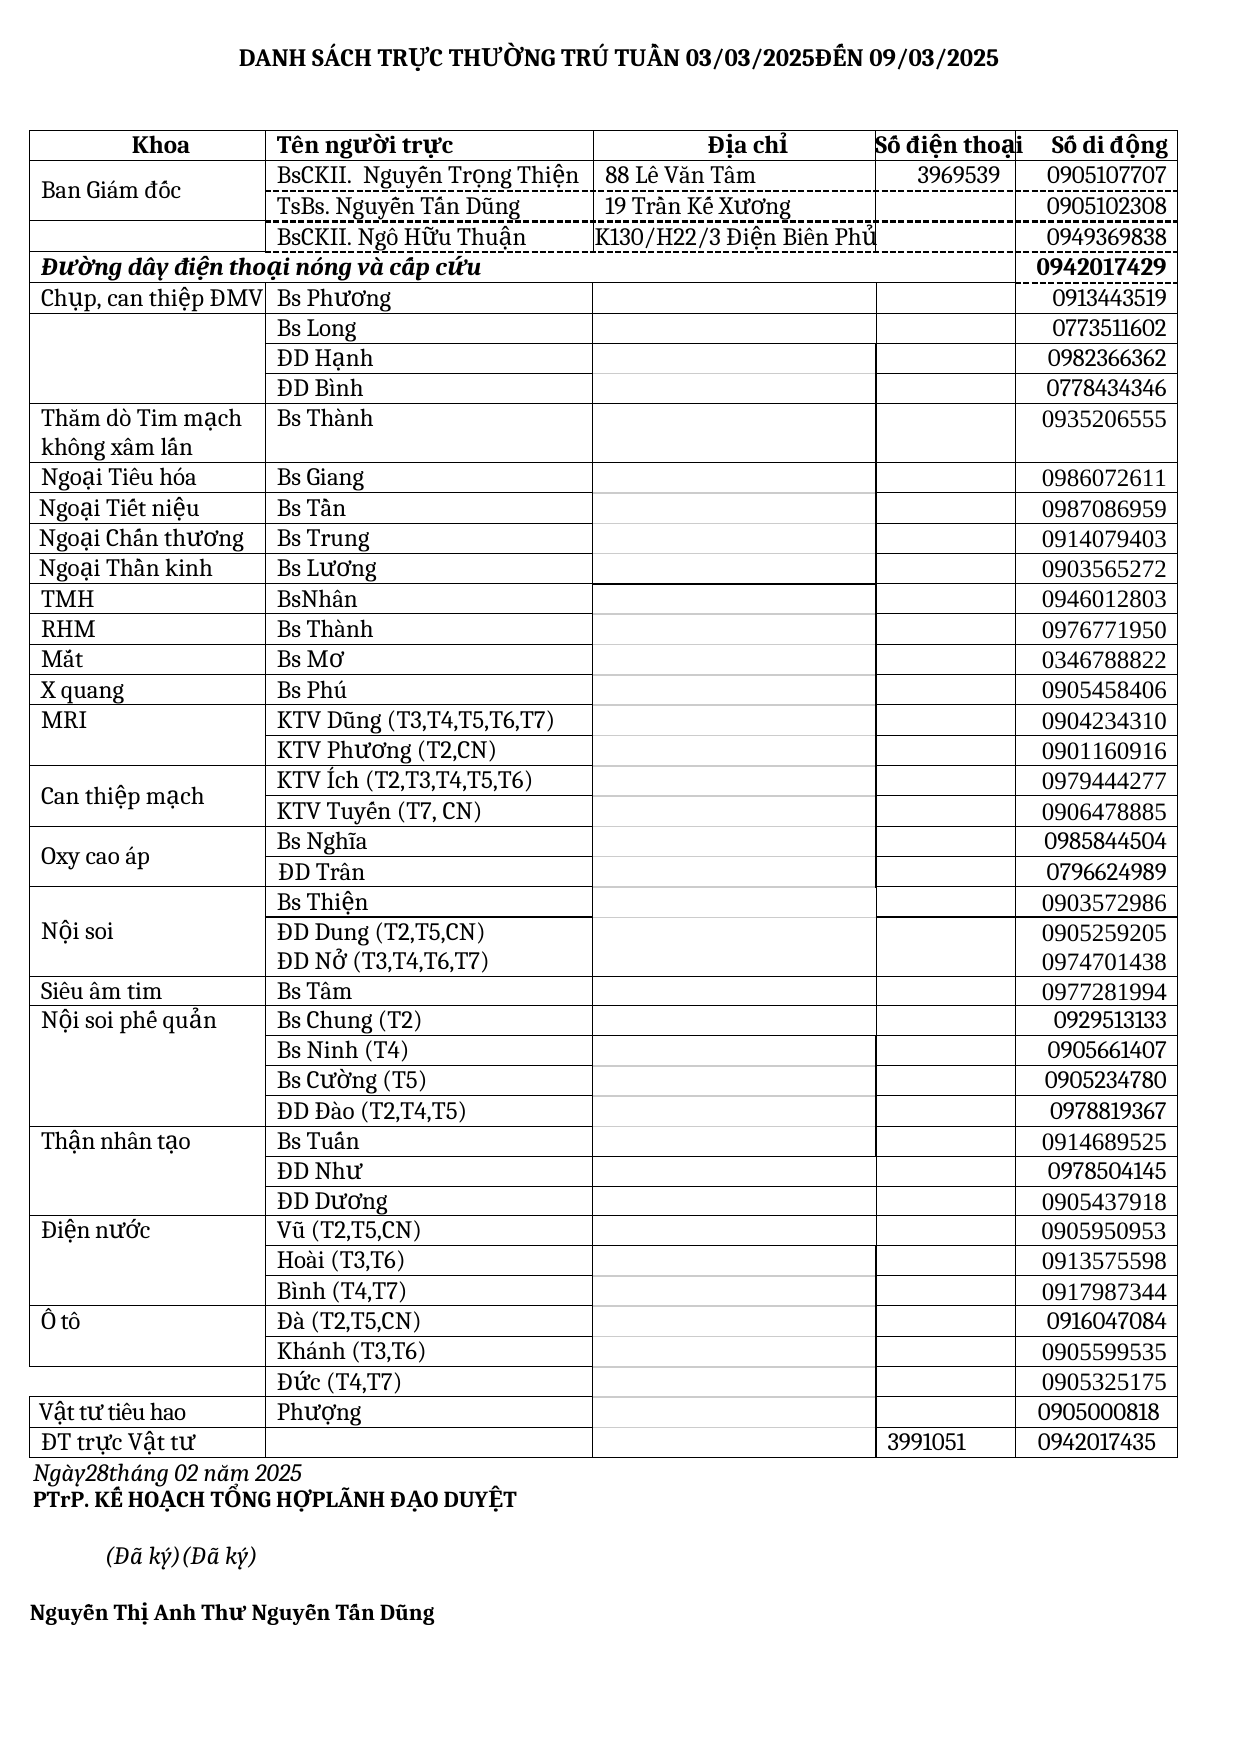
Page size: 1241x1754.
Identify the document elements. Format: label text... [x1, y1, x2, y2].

table_cell 0987086959 [1016, 493, 1177, 522]
table_cell [30, 221, 265, 251]
table_cell [877, 705, 1015, 734]
table_cell [593, 585, 875, 613]
table_cell Ngoại Thần kinh [30, 554, 265, 583]
table_cell [877, 857, 1015, 886]
table_cell ĐD Trân [266, 857, 592, 886]
table_cell [877, 796, 1015, 826]
table_cell Bs Lương [266, 554, 592, 583]
table_cell 0942017435 [1016, 1428, 1177, 1457]
table_cell 0929513133 [1016, 1006, 1177, 1035]
table_cell Đường dây điện thoại nóng và cấp cứu [30, 251, 1015, 282]
table_cell 0901160916 [1016, 736, 1177, 765]
table_cell [877, 524, 1015, 553]
table_cell ĐD Dương [266, 1187, 592, 1215]
table_cell 0942017429 [1016, 251, 1177, 282]
table_cell 0982366362 [1016, 344, 1177, 372]
table_cell 0978819367 [1016, 1096, 1177, 1126]
table_cell [593, 1187, 876, 1215]
table_cell 3969539 [876, 161, 1015, 189]
table_cell [593, 615, 875, 644]
table_cell 0905234780 [1016, 1066, 1177, 1095]
table_cell 0985844504 [1016, 827, 1177, 856]
table_cell Mắt [30, 645, 265, 674]
table_cell Đà (T2,T5,CN) [266, 1306, 592, 1336]
table_cell Ngoại Tiết niệu [30, 493, 265, 522]
table_cell Bs Tâm [266, 977, 592, 1005]
table_header Địa chỉ [594, 131, 875, 160]
table_cell [877, 736, 1015, 765]
table_cell 0978504145 [1016, 1157, 1177, 1186]
table_cell Bs Thiện [266, 887, 592, 916]
table_cell Nội soi [30, 887, 265, 976]
table_cell KTV Ích (T2,T3,T4,T5,T6) [266, 766, 592, 795]
table_cell KTV Dũng (T3,T4,T5,T6,T7) [266, 705, 592, 734]
table_cell [593, 524, 875, 553]
table_cell 0905437918 [1016, 1187, 1177, 1215]
table_cell [877, 1276, 1015, 1305]
table_cell [593, 1307, 875, 1336]
table_cell 0917987344 [1016, 1276, 1177, 1305]
table_cell 0906478885 [1016, 796, 1177, 826]
table_cell [593, 1337, 875, 1366]
table_cell Bs Giang [266, 463, 592, 492]
table_cell [877, 1187, 1015, 1215]
table_cell [593, 1428, 875, 1457]
table_cell [593, 344, 875, 372]
title DANH SÁCH TRỰC THƯỜNG TRÚ TUẦN 03/03/2025ĐẾN 09/03/2025 [29, 44, 1208, 130]
table_cell Bs Chung (T2) [266, 1006, 592, 1035]
table_cell K130/H22/3 Điện Biên Phủ [594, 220, 875, 251]
table_cell KTV Phương (T2,CN) [266, 736, 592, 765]
table_cell [877, 1096, 1015, 1126]
table_cell [593, 706, 875, 734]
table_header Khoa [30, 131, 265, 160]
table_cell [593, 1368, 875, 1396]
text (Đã ký) (Đã ký)ã((Đa(9ký) [29, 1542, 1181, 1571]
table_cell [877, 344, 1015, 372]
table_cell 0905102308 [1016, 190, 1177, 220]
table_cell 19 Trần Kế Xương [594, 190, 875, 220]
table_header Số điện thoại [876, 131, 1015, 160]
table_cell [593, 1246, 875, 1275]
table_cell Bs Mơ [266, 645, 592, 674]
table_cell 0986072611 [1016, 463, 1177, 492]
table_cell 0916047084 [1016, 1306, 1177, 1336]
table_cell TMH [30, 584, 265, 613]
table_cell [593, 1157, 876, 1186]
table_cell [593, 1036, 875, 1065]
table_cell [877, 1216, 1015, 1245]
table_cell 0905107707 [1016, 161, 1177, 189]
table_cell 0914079403 [1016, 524, 1177, 553]
table_cell [593, 736, 875, 765]
table_cell [877, 766, 1015, 795]
table_cell BsCKII. Nguyễn Trọng Thiện [266, 161, 593, 189]
table_cell 0905599535 [1016, 1337, 1177, 1366]
table_cell TsBs. Nguyễn Tấn Dũng [266, 190, 593, 220]
table_cell [593, 645, 875, 674]
table_cell Thăm dò Tim mạch không xâm lấn [30, 404, 265, 462]
table_cell [877, 675, 1015, 704]
table_cell BsNhân [266, 584, 592, 613]
table_cell 0935206555 [1016, 404, 1177, 462]
table_cell Phượng [266, 1397, 592, 1427]
table_header Tên người trực [266, 131, 593, 160]
table_cell Nội soi phế quản [30, 1006, 265, 1126]
table_cell 0977281994 [1016, 977, 1177, 1005]
table_cell [877, 1306, 1015, 1336]
table_cell 88 Lê Văn Tâm [594, 161, 875, 189]
table_cell 0778434346 [1016, 374, 1177, 403]
table_cell Ngoại Tiêu hóa [30, 463, 265, 492]
table_cell 0905661407 [1016, 1036, 1177, 1065]
table_cell Bs Thành [266, 614, 592, 644]
table_cell [877, 1397, 1015, 1427]
table_cell [877, 374, 1015, 403]
table_cell [877, 1036, 1015, 1065]
table_cell 0946012803 [1016, 584, 1177, 613]
table_cell ĐT trực Vật tư [30, 1428, 265, 1457]
table_cell [877, 554, 1015, 583]
table_cell Thận nhân tạo [30, 1127, 265, 1215]
table_cell RHM [30, 614, 265, 644]
table_cell [877, 918, 1015, 976]
table_cell [593, 463, 875, 492]
table_cell 0914689525 [1016, 1127, 1177, 1156]
table_cell [593, 1277, 875, 1305]
table_cell ĐD Bình [266, 374, 592, 403]
table_cell Bs Ninh (T4) [266, 1036, 592, 1065]
table_cell [877, 1337, 1015, 1366]
table_cell KTV Tuyến (T7, CN) [266, 796, 592, 826]
table_cell [877, 493, 1015, 522]
table_cell Bs Cường (T5) [266, 1066, 592, 1095]
table_cell [877, 283, 1015, 313]
table_cell [30, 314, 265, 403]
table_cell 0979444277 [1016, 766, 1177, 795]
table_cell [877, 1367, 1015, 1396]
table_cell 0904234310 [1016, 705, 1177, 734]
table_cell 0949369838 [1016, 220, 1177, 251]
table_cell Bình (T4,T7) [266, 1276, 592, 1305]
table_cell 0903572986 [1016, 887, 1177, 916]
table_cell Siêu âm tim [30, 977, 265, 1005]
table_cell Đức (T4,T7) [266, 1367, 592, 1396]
text PTrP. KẾ HOẠCH TỔNG HỢPLÃNH ĐẠO DUYỆT [33, 1487, 1181, 1513]
table_cell 0905259205 0974701438 [1016, 918, 1177, 976]
table_cell Bs Trung [266, 524, 592, 553]
table_cell [593, 888, 876, 916]
table_cell [877, 614, 1015, 644]
table_cell [593, 494, 875, 522]
table_cell 0905325175 [1016, 1367, 1177, 1396]
table_cell 0913443519 [1016, 282, 1177, 313]
table_cell Ô tô [30, 1306, 265, 1366]
table_cell [877, 1006, 1015, 1035]
table_cell [876, 220, 1015, 251]
table_cell [877, 1127, 1015, 1156]
table_cell [593, 767, 875, 795]
table_cell MRI [30, 705, 265, 765]
table_cell ĐD Dung (T2,T5,CN) ĐD Nở (T3,T4,T6,T7) [266, 918, 592, 976]
table_cell Bs Tuấn [266, 1127, 592, 1156]
table_cell Chụp, can thiệp ĐMV [30, 283, 265, 313]
table_cell [593, 918, 876, 976]
table_cell 0905458406 [1016, 675, 1177, 704]
table_cell Ban Giám đốc [30, 161, 265, 220]
table_cell [593, 1097, 875, 1126]
table_cell 0346788822 [1016, 645, 1177, 674]
table_cell [593, 1216, 876, 1245]
table_cell ĐD Như [266, 1157, 592, 1186]
table_cell 0773511602 [1016, 314, 1177, 343]
table_cell Can thiệp mạch [30, 766, 265, 826]
table_cell [877, 1066, 1015, 1095]
table_cell Vật tư tiêu hao [30, 1397, 265, 1427]
table_cell X quang [30, 675, 265, 704]
table_cell Bs Tần [266, 493, 592, 522]
table_cell 3991051 [877, 1428, 1015, 1457]
table_cell [877, 314, 1015, 343]
table_cell ĐD Đào (T2,T4,T5) [266, 1096, 592, 1126]
text Nguyễn Thị Anh Thư Nguyễn Tấn Dũng [29, 1600, 1181, 1626]
table_cell [877, 463, 1015, 492]
table_cell Bs Phương [266, 283, 592, 313]
table_cell Bs Phú [266, 675, 592, 704]
table_cell [593, 283, 876, 313]
table_cell [593, 1398, 875, 1427]
table_cell [877, 977, 1015, 1005]
table_cell [593, 977, 876, 1005]
table_cell [593, 554, 875, 583]
table_cell [877, 584, 1015, 613]
table_cell [593, 314, 876, 343]
table_cell Bs Nghĩa [266, 827, 592, 856]
table_cell [593, 857, 875, 886]
table_cell [877, 404, 1015, 462]
table_cell [593, 1006, 876, 1035]
table_cell Ngoại Chấn thương [30, 524, 265, 553]
table_cell Điện nước [30, 1216, 265, 1305]
table_cell [593, 1067, 875, 1095]
table_cell 0905950953 [1016, 1216, 1177, 1245]
table_cell [876, 190, 1015, 220]
table_cell 0796624989 [1016, 857, 1177, 886]
table_cell [266, 1428, 592, 1457]
table_cell [593, 404, 875, 462]
table_header Số di động [1016, 131, 1177, 160]
table_cell [877, 1246, 1015, 1275]
table_cell Bs Long [266, 314, 592, 343]
table_cell 0913575598 [1016, 1246, 1177, 1275]
table_cell [593, 676, 875, 704]
table_cell [593, 1127, 875, 1156]
table_cell [593, 827, 875, 856]
table_cell Khánh (T3,T6) [266, 1337, 592, 1366]
table_cell Bs Thành [266, 404, 592, 462]
table_cell Vũ (T2,T5,CN) [266, 1216, 592, 1245]
table_cell [877, 887, 1015, 916]
table_cell [877, 827, 1015, 856]
table_cell Hoài (T3,T6) [266, 1246, 592, 1275]
table_cell [877, 1157, 1015, 1186]
table_cell [593, 374, 875, 403]
table_cell ĐD Hạnh [266, 344, 592, 372]
table_cell [877, 645, 1015, 674]
table_cell 0905000818 [1016, 1397, 1177, 1427]
table_cell 0976771950 [1016, 614, 1177, 644]
table_cell Oxy cao áp [30, 827, 265, 886]
table_cell BsCKII. Ngô Hữu Thuận [266, 220, 593, 251]
text Ngày28tháng 02 năm 2025 [33, 1458, 1181, 1487]
table_cell [593, 797, 875, 826]
table_cell 0903565272 [1016, 554, 1177, 583]
